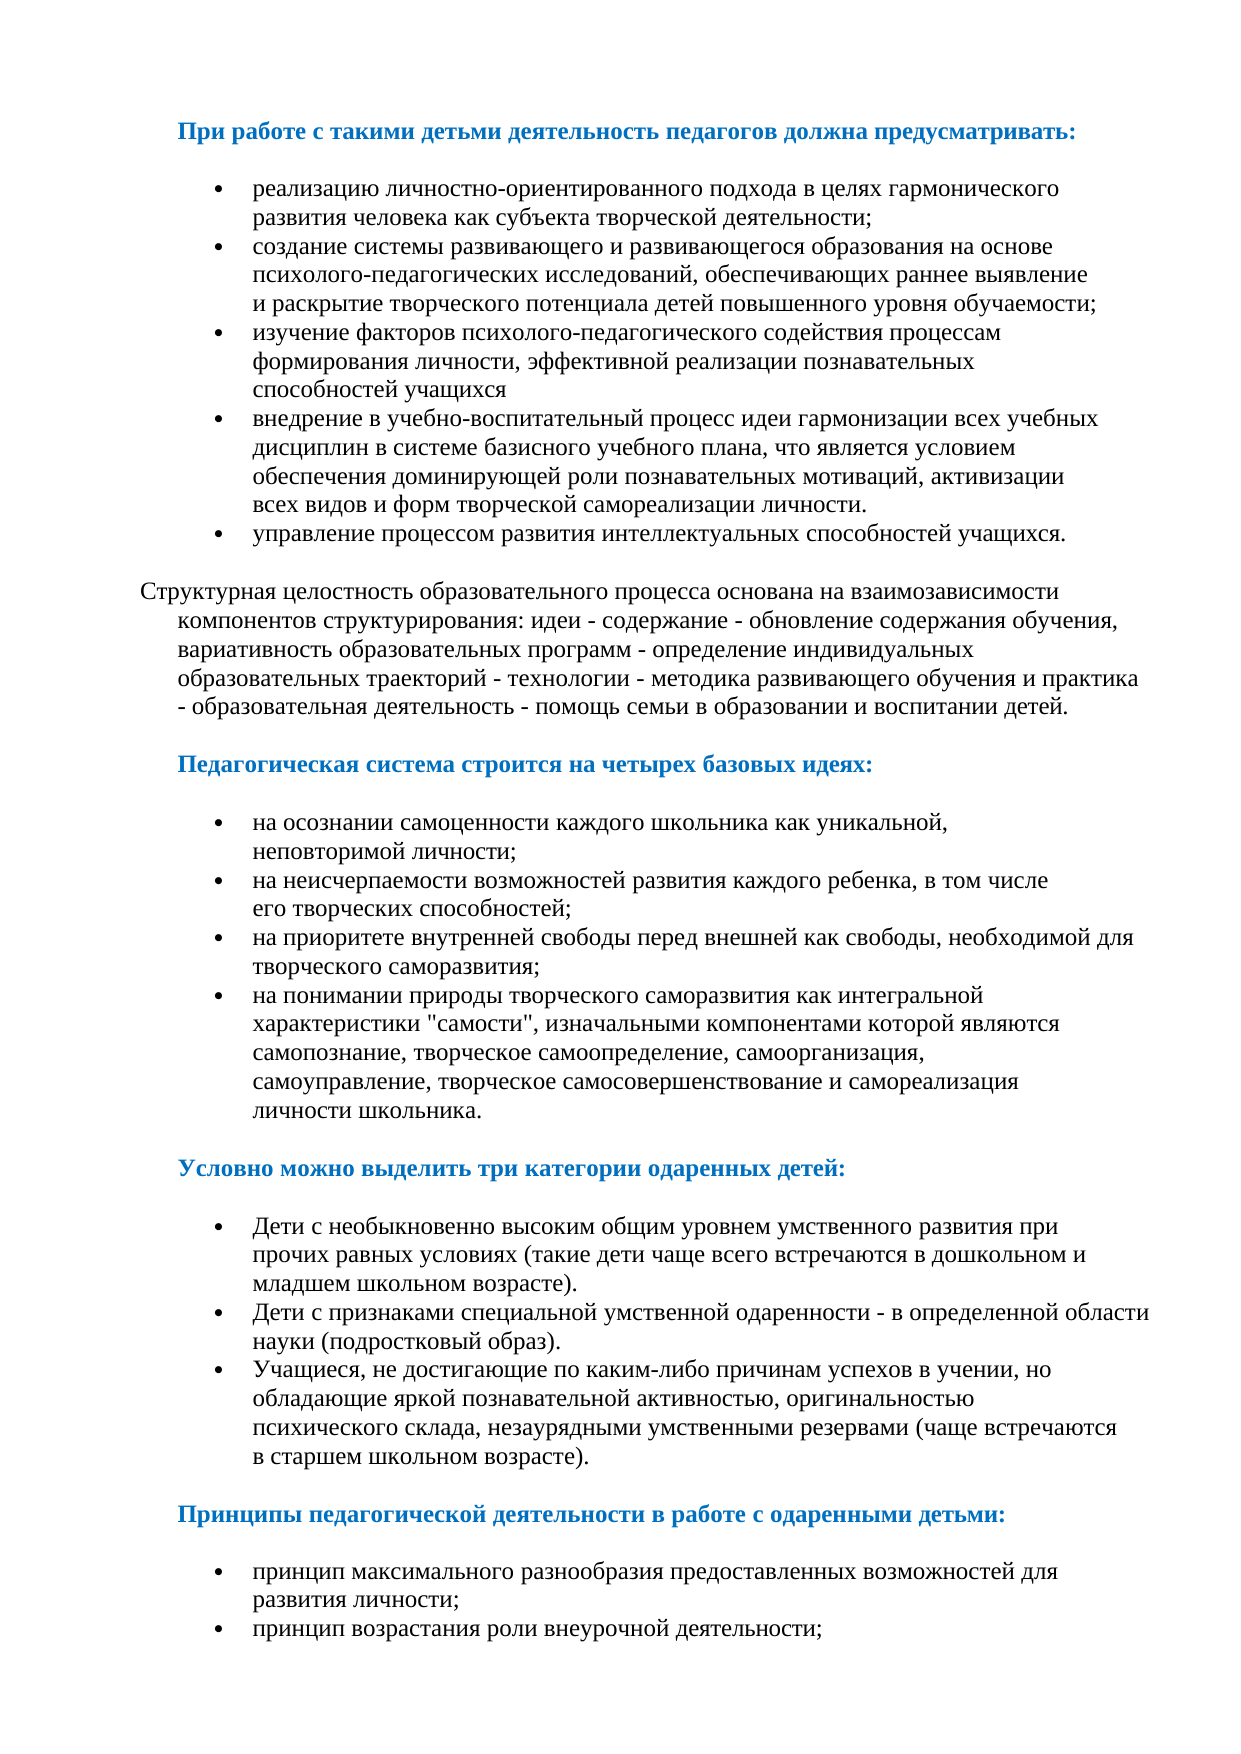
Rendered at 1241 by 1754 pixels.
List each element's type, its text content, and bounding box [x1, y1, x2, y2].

subtitle Педагогическая система строится на четырех базовых идеях: [177, 749, 1166, 778]
list Дети с признаками специальной умственной одаренности - в определенной области науки (подростковый образ). [215, 1297, 1150, 1354]
list принцип возрастания роли внеурочной деятельности; [215, 1613, 1166, 1642]
list Учащиеся, не достигающие по каким-либо причинам успехов в учении, но обладающие яркой познавательной активностью, оригинальностью психического склада, незаурядными умственными резервами (чаще встречаются в старшем школьном возрасте). [215, 1354, 1127, 1469]
list на осознании самоценности каждого школьника как уникальной, неповторимой личности; [215, 807, 1107, 865]
list управление процессом развития интеллектуальных способностей учащихся. [215, 518, 1166, 547]
subtitle При работе с такими детьми деятельность педагогов должна предусматривать: [177, 116, 1166, 145]
text Структурная целостность образовательного процесса основана на взаимозависимости компонентов структурирования: идеи - содержание - обновление содержания обучения, вариативность образовательных программ - определение индивидуальных образовательных траекторий - технологии - методика развивающего обучения и практика [140, 576, 1145, 691]
list создание системы развивающего и развивающегося образования на основе психолого-педагогических исследований, обеспечивающих раннее выявление и раскрытие творческого потенциала детей повышенного уровня обучаемости; [215, 231, 1107, 317]
list на неисчерпаемости возможностей развития каждого ребенка, в том числе его творческих способностей; [215, 865, 1088, 922]
subtitle Условно можно выделить три категории одаренных детей: [177, 1153, 1166, 1182]
list изучение факторов психолого-педагогического содействия процессам формирования личности, эффективной реализации познавательных способностей учащихся [215, 317, 1127, 403]
list реализацию личностно-ориентированного подхода в целях гармонического развития человека как субъекта творческой деятельности; [215, 173, 1059, 231]
list образовательная деятельность - помощь семьи в образовании и воспитании детей. [177, 691, 1166, 720]
list принцип максимального разнообразия предоставленных возможностей для развития личности; [215, 1557, 1058, 1613]
list внедрение в учебно-воспитательный процесс идеи гармонизации всех учебных дисциплин в системе базисного учебного плана, что является условием обеспечения доминирующей роли познавательных мотиваций, активизации всех видов и форм творческой самореализации личности. [215, 403, 1116, 518]
list Дети с необыкновенно высоким общим уровнем умственного развития при прочих равных условиях (такие дети чаще всего встречаются в дошкольном и младшем школьном возрасте). [215, 1211, 1141, 1297]
list на приоритете внутренней свободы перед внешней как свободы, необходимой для творческого саморазвития; [215, 922, 1134, 980]
subtitle Принципы педагогической деятельности в работе с одаренными детьми: [177, 1499, 1166, 1528]
list на понимании природы творческого саморазвития как интегральной характеристики "самости", изначальными компонентами которой являются самопознание, творческое самоопределение, самоорганизация, самоуправление, творческое самосовершенствование и самореализация личности школьника. [215, 980, 1110, 1123]
